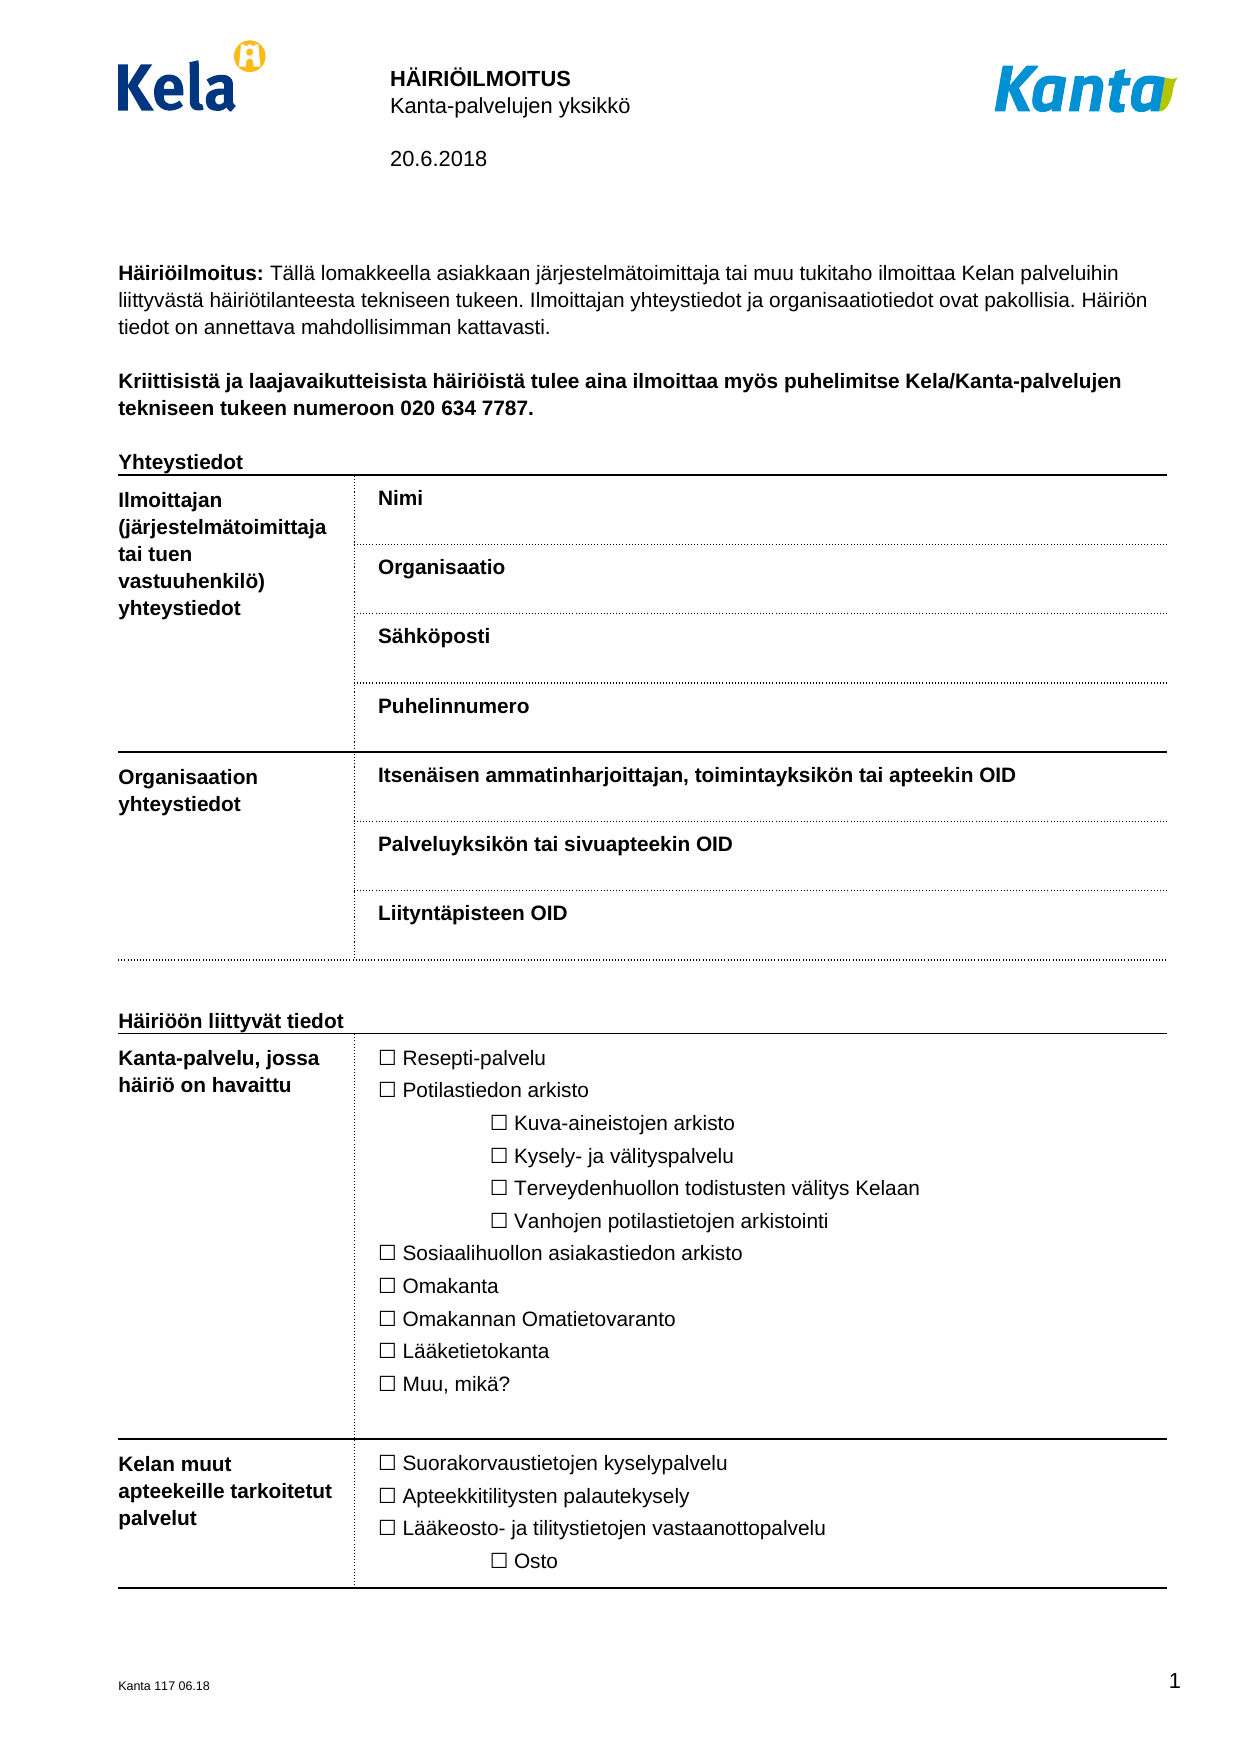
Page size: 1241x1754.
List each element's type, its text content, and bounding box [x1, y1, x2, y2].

table_cell Itsenäisen ammatinharjoittajan, toimintayksikön tai apteekin OID [354, 753, 1167, 821]
text Häiriöön liittyvät tiedot [118, 1008, 1181, 1032]
text Häiriöilmoitus: Tällä lomakkeella asiakkaan järjestelmätoimittaja tai muu tukitaho ilmoittaa Kelan palveluihin liittyvästä häiriötilanteesta tekniseen tukeen. Ilmoittajan yhteystiedot ja organisaatiotiedot ovat pakollisia. Häiriön tiedot on annettava mahdollisimman kattavasti. [118, 257, 1181, 339]
text Kriittisistä ja laajavaikutteisista häiriöistä tulee aina ilmoittaa myös puhelimitse Kela/Kanta-palvelujen tekniseen tukeen numeroon 020 634 7787. [118, 366, 1181, 420]
table_header Resepti-palvelu Potilastiedon arkisto ☐ Kuva-aineistojen arkisto ☐ Kysely- ja välityspalvelu ☐ Terveydenhuollon todistusten välitys Kelaan ☐ Vanhojen potilastietojen arkistointi Sosiaalihuollon asiakastiedon arkisto Omakanta Omakannan Omatietovaranto Lääketietokanta Muu, mikä? [354, 1034, 1167, 1438]
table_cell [118, 1440, 354, 1587]
table_header Ilmoittajan (järjestelmätoimittaja tai tuen vastuuhenkilö) yhteystiedot [118, 476, 354, 751]
table_cell Puhelinnumero [354, 682, 1167, 751]
table_cell Organisaatio [354, 544, 1167, 613]
table_cell Palveluyksikön tai sivuapteekin OID [354, 821, 1167, 890]
table_cell Liityntäpisteen OID [354, 890, 1167, 959]
table_cell Sähköposti [354, 613, 1167, 682]
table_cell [354, 1440, 1167, 1587]
table_header Kanta-palvelu, jossa häiriö on havaittu [118, 1034, 354, 1438]
table_header Nimi [354, 476, 1167, 543]
text Yhteystiedot [118, 447, 1181, 474]
table_cell Organisaation yhteystiedot [118, 753, 354, 959]
